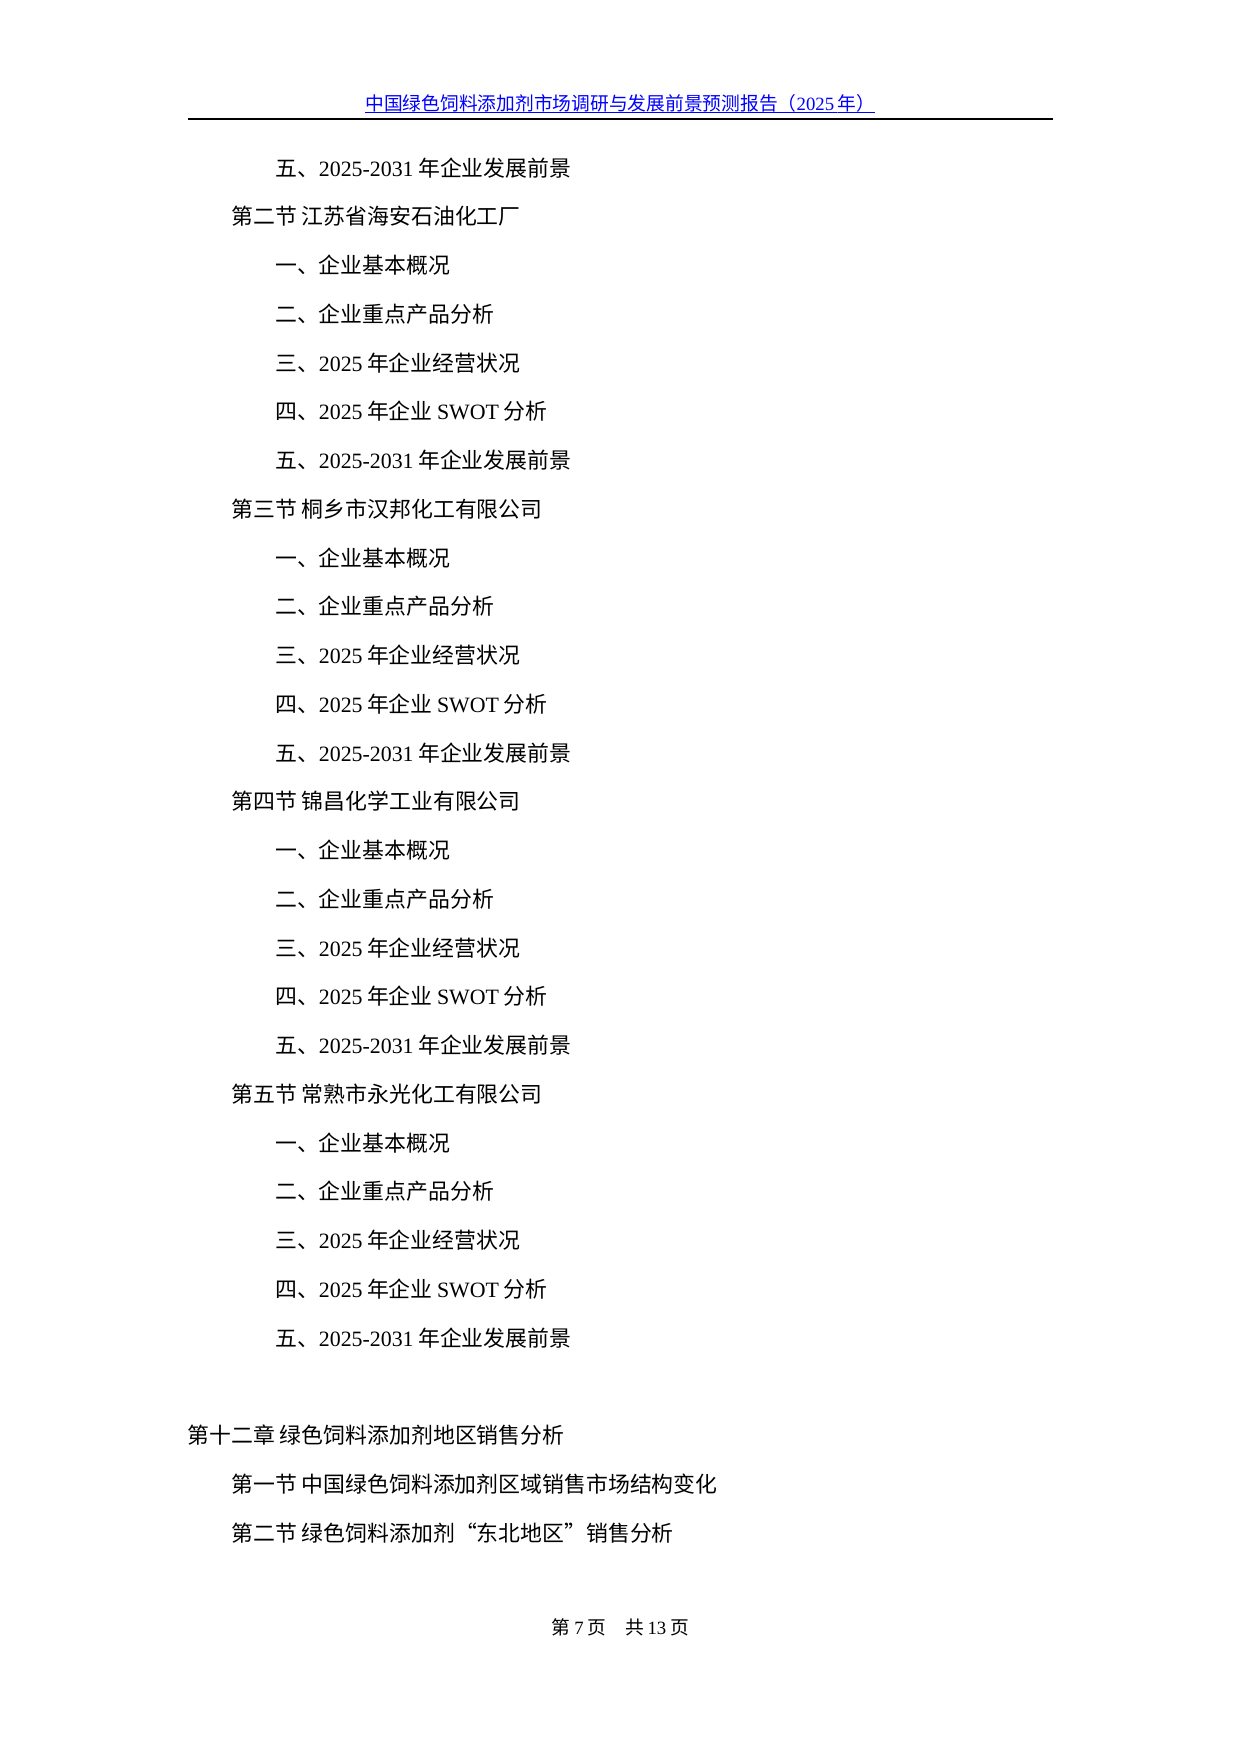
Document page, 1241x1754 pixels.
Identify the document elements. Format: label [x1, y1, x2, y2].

text [187, 150, 1053, 1548]
